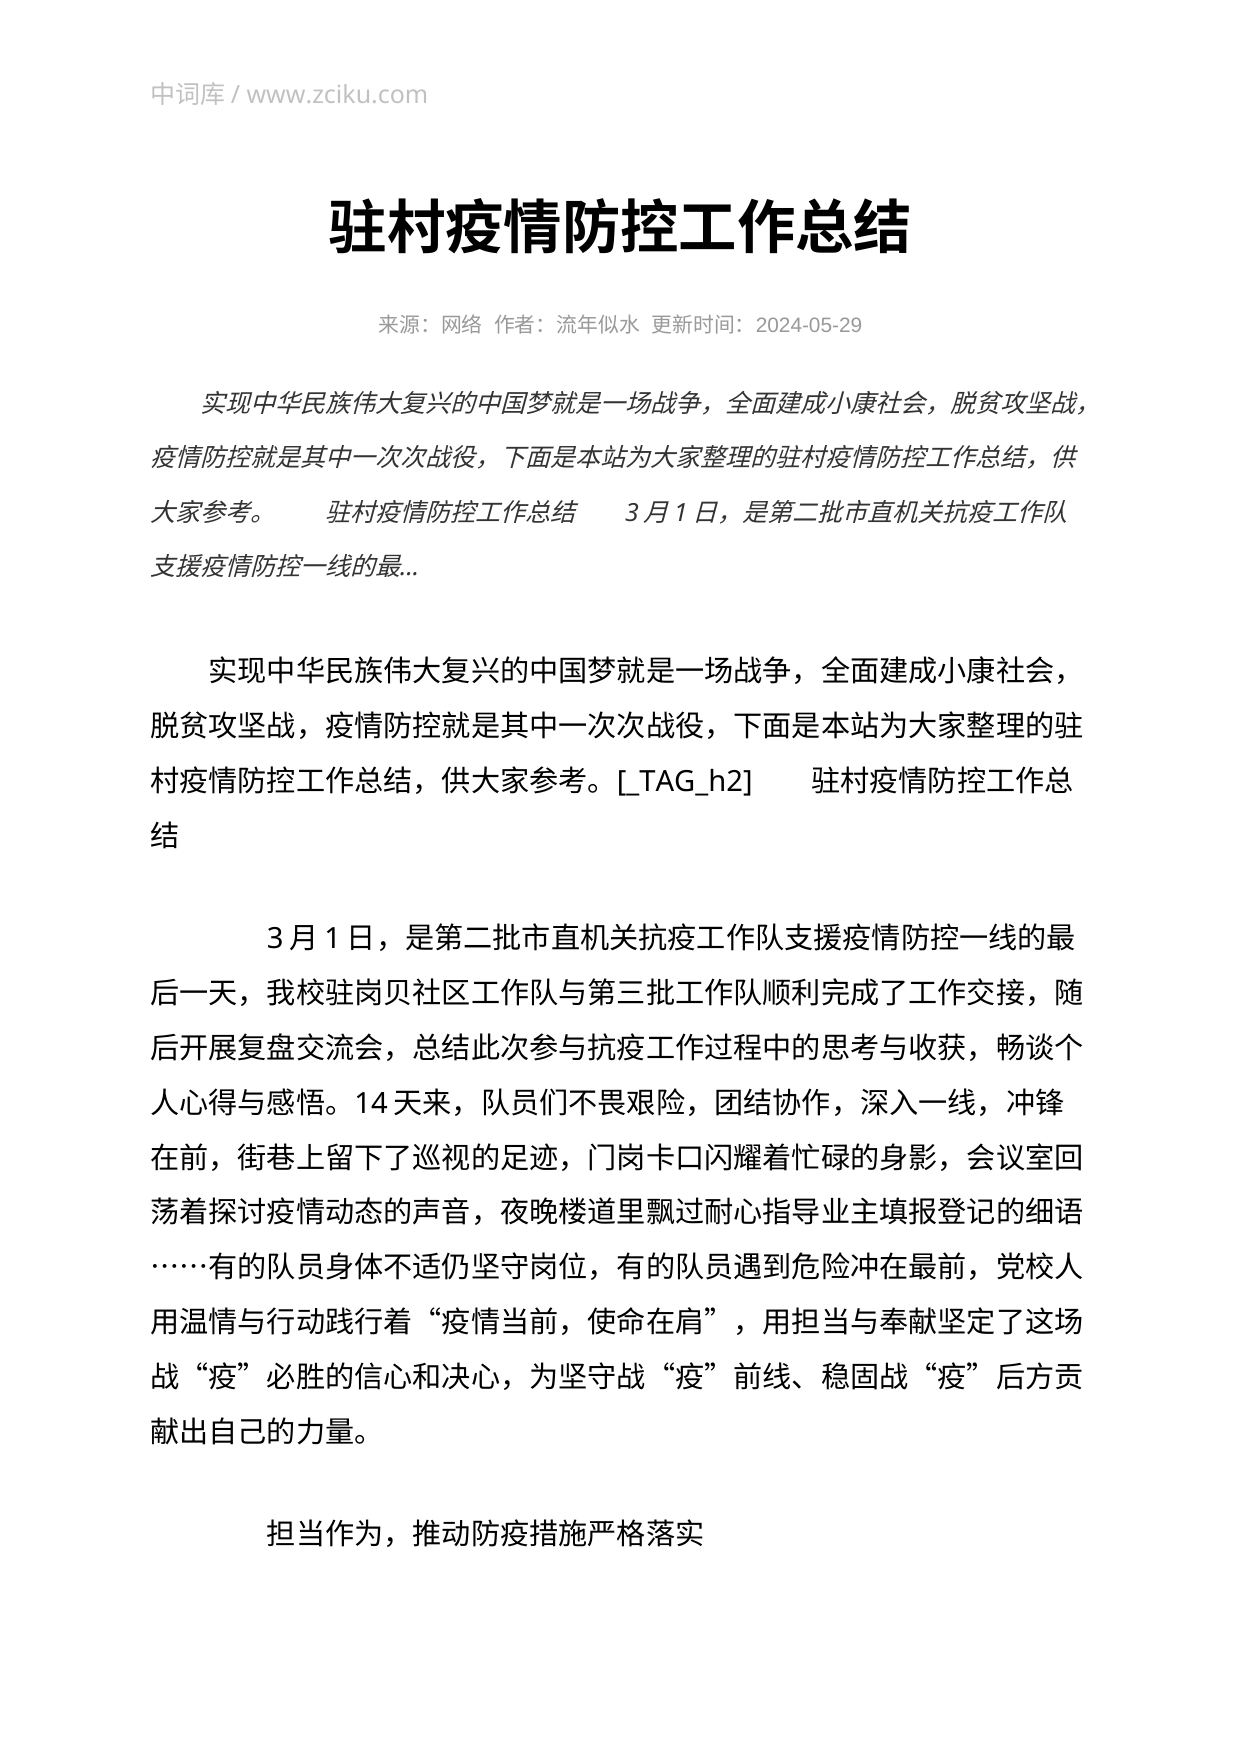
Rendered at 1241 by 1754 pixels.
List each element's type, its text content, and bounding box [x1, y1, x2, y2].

text 担当作为，推动防疫措施严格落实 [150, 1510, 1090, 1553]
text 3月1日，是第二批市直机关抗疫工作队支援疫情防控一线的最后一天，我校驻岗贝社区工作队与第三批工作队顺利完成了工作交接，随后开展复盘交流会，总结此次参与抗疫工作过程中的思考与收获，畅谈个人心得与感悟。14天来，队员们不畏艰险，团结协作，深入一线，冲锋在前，街巷上留下了巡视的足迹，门岗卡口闪耀着忙碌的身影，会议室回荡着探讨疫情动态的声音，夜晚楼道里飘过耐心指导业主填报登记的细语……有的队员身体不适仍坚守岗位，有的队员遇到危险冲在最前，党校人用温情与行动践行着“疫情当前，使命在肩”，用担当与奉献坚定了这场战“疫”必胜的信心和决心，为坚守战“疫”前线、稳固战“疫”后方贡献出自己的力量。 [150, 914, 1090, 1451]
text 实现中华民族伟大复兴的中国梦就是一场战争，全面建成小康社会，脱贫攻坚战，疫情防控就是其中一次次战役，下面是本站为大家整理的驻村疫情防控工作总结，供大家参考。 驻村疫情防控工作总结 3月1日，是第二批市直机关抗疫工作队支援疫情防控一线的最... [150, 383, 1090, 583]
subtitle 驻村疫情防控工作总结 [150, 181, 1090, 266]
text 来源：网络 作者：流年似水 更新时间：2024-05-29 [150, 313, 1090, 337]
text 实现中华民族伟大复兴的中国梦就是一场战争，全面建成小康社会，脱贫攻坚战，疫情防控就是其中一次次战役，下面是本站为大家整理的驻村疫情防控工作总结，供大家参考。[_TAG_h2] 驻村疫情防控工作总结 [150, 648, 1090, 855]
